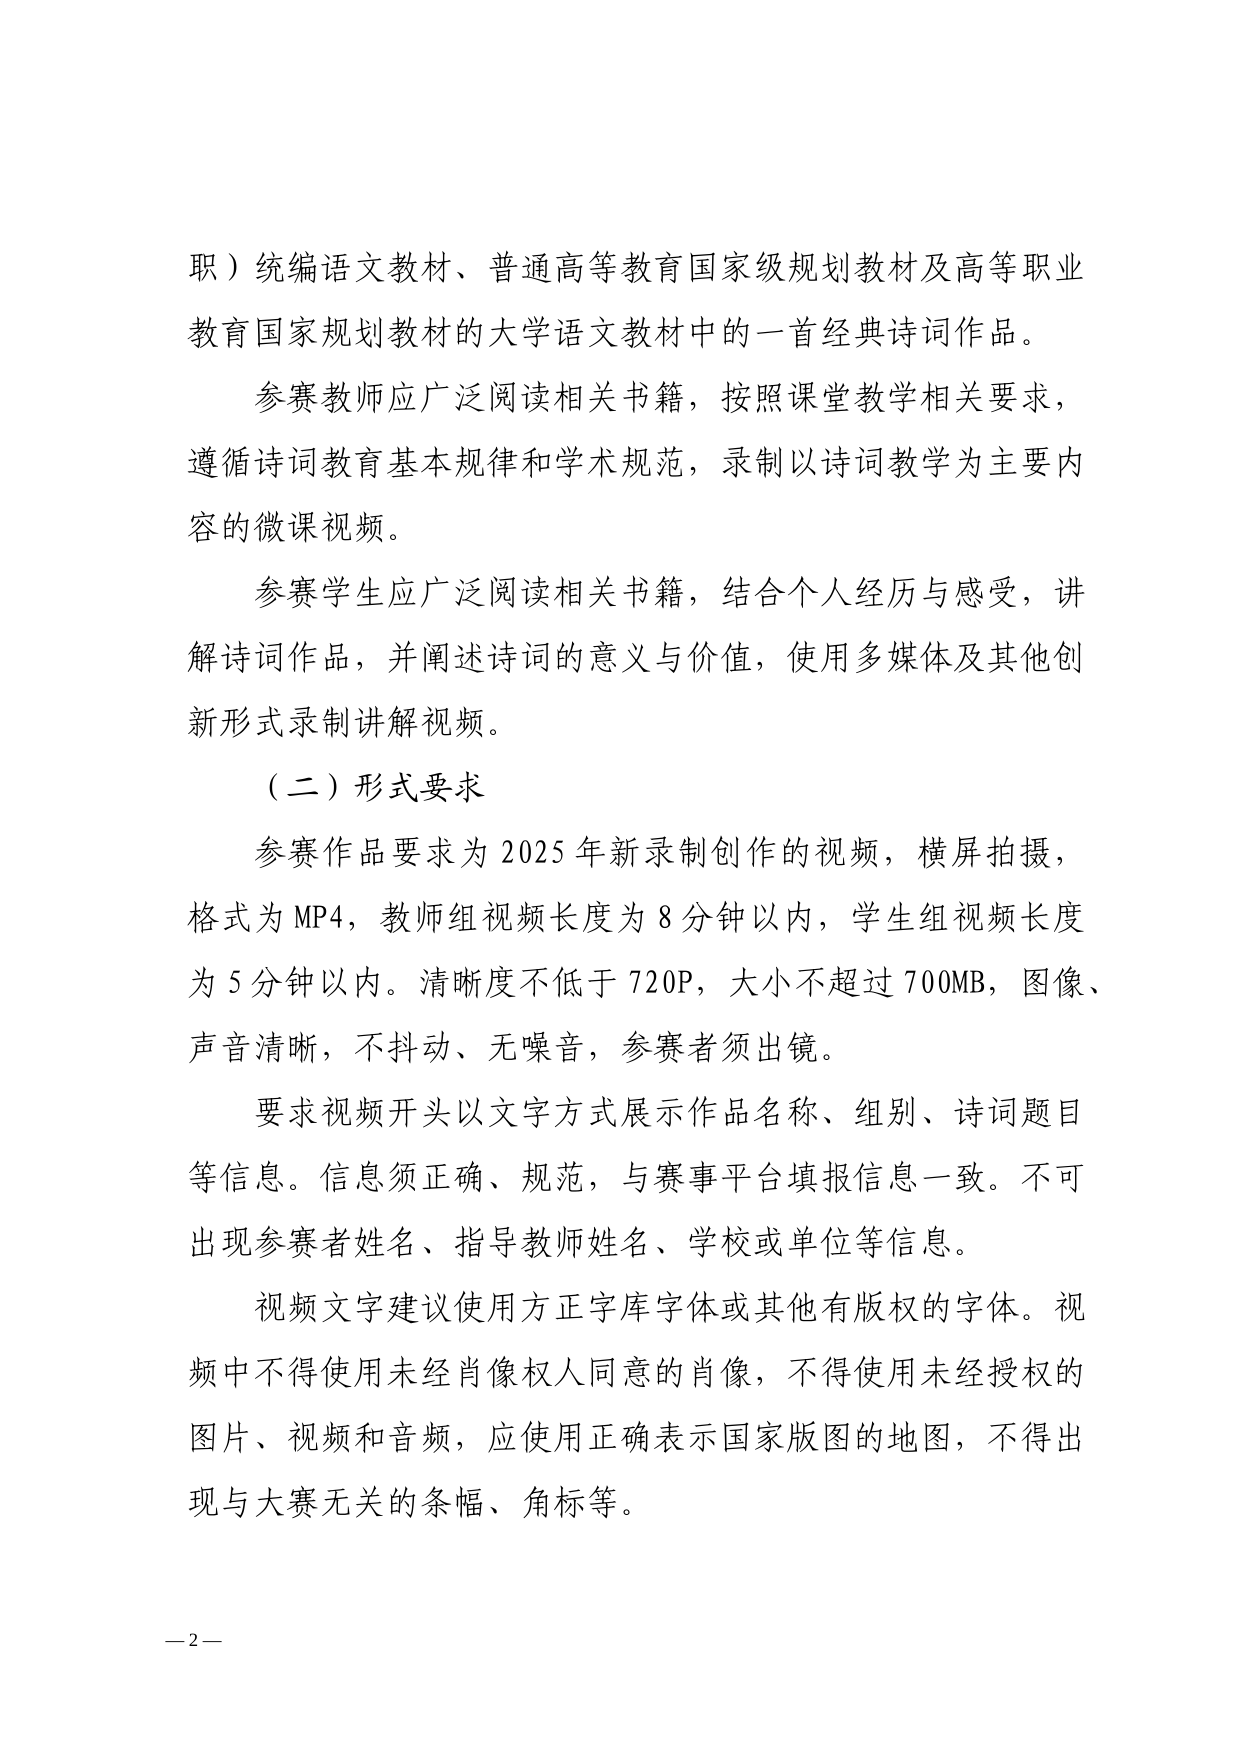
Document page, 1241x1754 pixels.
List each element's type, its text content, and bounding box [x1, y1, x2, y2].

text 要求视频开头以文字方式展示作品名称、组别、诗词题目等信息。信息须正确、规范，与赛事平台填报信息一致。不可出现参赛者姓名、指导教师姓名、学校或单位等信息。 [186, 1078, 1087, 1273]
text 参赛作品要求为2025年新录制创作的视频，横屏拍摄，格式为MP4，教师组视频长度为8分钟以内，学生组视频长度为5分钟以内。清晰度不低于720P，大小不超过700MB，图像、声音清晰，不抖动、无噪音，参赛者须出镜。 [186, 818, 1087, 1078]
text （二）形式要求 [186, 753, 1087, 818]
text 参赛学生应广泛阅读相关书籍，结合个人经历与感受，讲解诗词作品，并阐述诗词的意义与价值，使用多媒体及其他创新形式录制讲解视频。 [186, 558, 1087, 753]
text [186, 233, 1087, 363]
text 参赛教师应广泛阅读相关书籍，按照课堂教学相关要求，遵循诗词教育基本规律和学术规范，录制以诗词教学为主要内容的微课视频。 [186, 363, 1087, 558]
text 视频文字建议使用方正字库字体或其他有版权的字体。视频中不得使用未经肖像权人同意的肖像，不得使用未经授权的图片、视频和音频，应使用正确表示国家版图的地图，不得出现与大赛无关的条幅、角标等。 [186, 1273, 1087, 1533]
